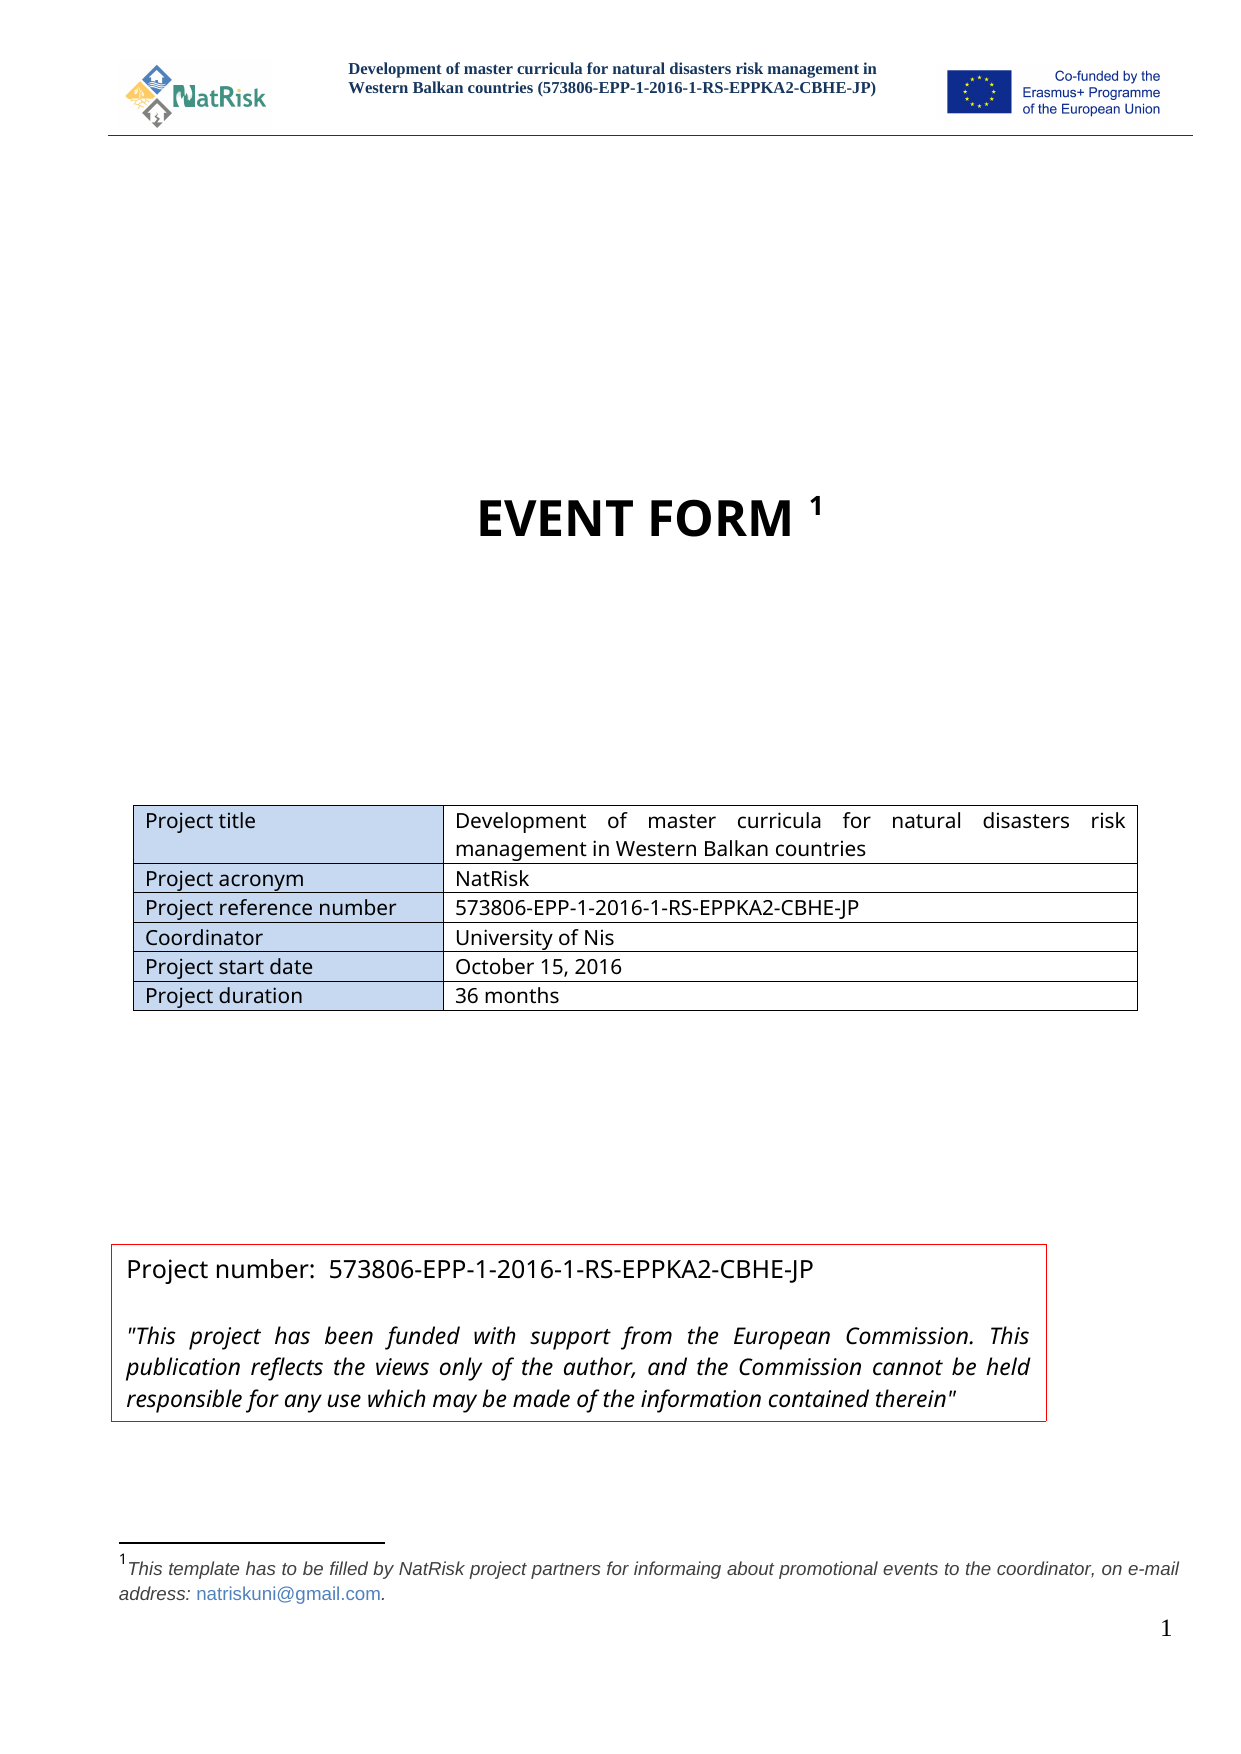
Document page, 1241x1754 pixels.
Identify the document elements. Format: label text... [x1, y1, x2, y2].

table_cell Project start date [134, 952, 443, 981]
picture [934, 58, 1170, 126]
table_header Project title [134, 806, 443, 863]
table_cell Project reference number [134, 893, 443, 922]
text EVENT FORM [119, 482, 1181, 551]
table_cell Coordinator [134, 923, 443, 951]
table_cell 573806-EPP-1-2016-1-RS-EPPKA2-CBHE-JP [444, 893, 1137, 922]
table_cell University of Nis [444, 923, 1137, 951]
table_cell Project acronym [134, 864, 443, 892]
table_header Development of master curricula for natural disasters risk management in Western Balkan countries [444, 806, 1137, 863]
picture [118, 58, 272, 135]
table_cell Project duration [134, 982, 443, 1010]
table_cell 36 months [444, 982, 1137, 1010]
table_cell October 15, 2016 [444, 952, 1137, 981]
table_cell NatRisk [444, 864, 1137, 892]
